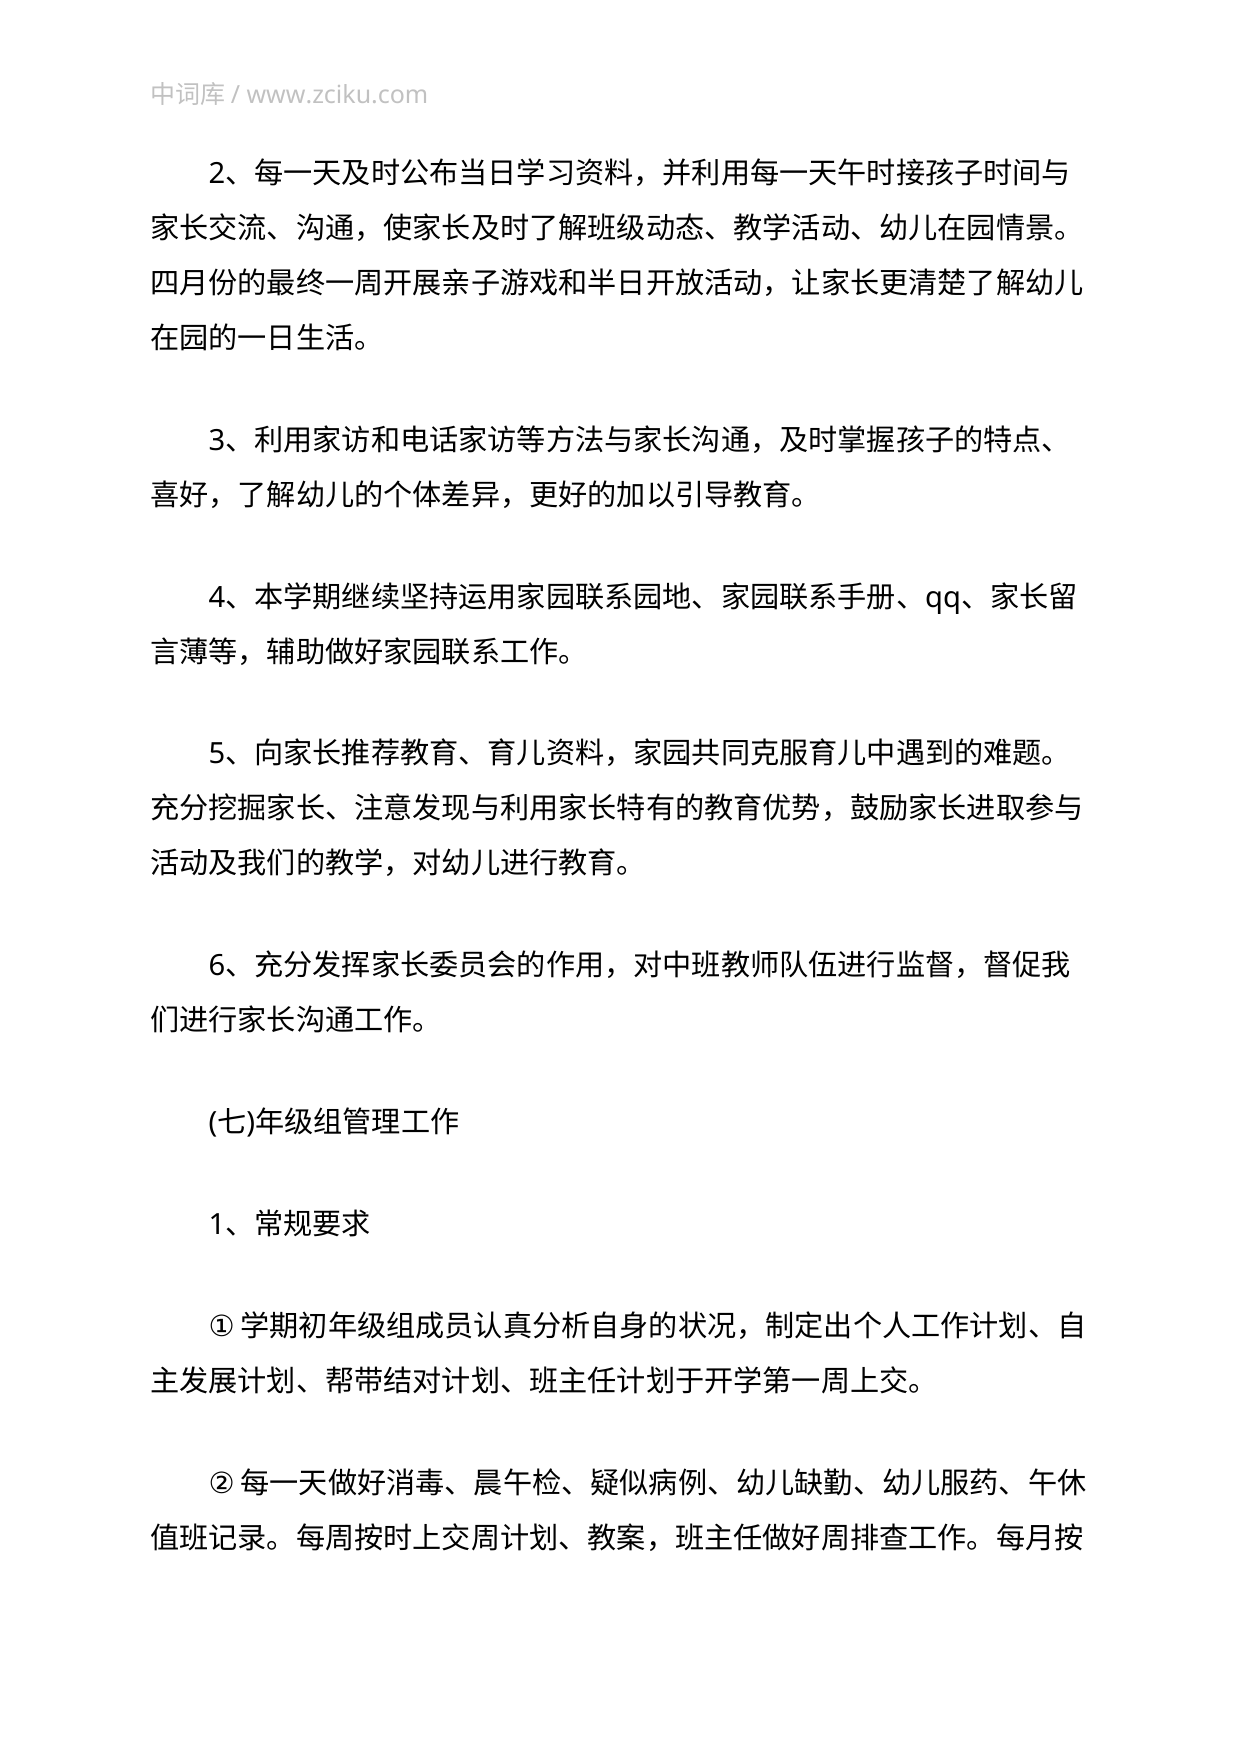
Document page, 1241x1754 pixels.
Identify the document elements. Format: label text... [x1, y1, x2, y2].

text 1、常规要求 [150, 1201, 1090, 1243]
text 4、本学期继续坚持运用家园联系园地、家园联系手册、qq、家长留言薄等，辅助做好家园联系工作。 [150, 573, 1090, 671]
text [150, 1459, 1090, 1557]
text 6、充分发挥家长委员会的作用，对中班教师队伍进行监督，督促我们进行家长沟通工作。 [150, 942, 1090, 1039]
text 2、每一天及时公布当日学习资料，并利用每一天午时接孩子时间与家长交流、沟通，使家长及时了解班级动态、教学活动、幼儿在园情景。四月份的最终一周开展亲子游戏和半日开放活动，让家长更清楚了解幼儿在园的一日生活。 [150, 150, 1090, 357]
text 5、向家长推荐教育、育儿资料，家园共同克服育儿中遇到的难题。充分挖掘家长、注意发现与利用家长特有的教育优势，鼓励家长进取参与活动及我们的教学，对幼儿进行教育。 [150, 730, 1090, 882]
text 3、利用家访和电话家访等方法与家长沟通，及时掌握孩子的特点、喜好，了解幼儿的个体差异，更好的加以引导教育。 [150, 417, 1090, 514]
text ①学期初年级组成员认真分析自身的状况，制定出个人工作计划、自主发展计划、帮带结对计划、班主任计划于开学第一周上交。 [150, 1302, 1090, 1400]
text (七)年级组管理工作 [150, 1098, 1090, 1141]
